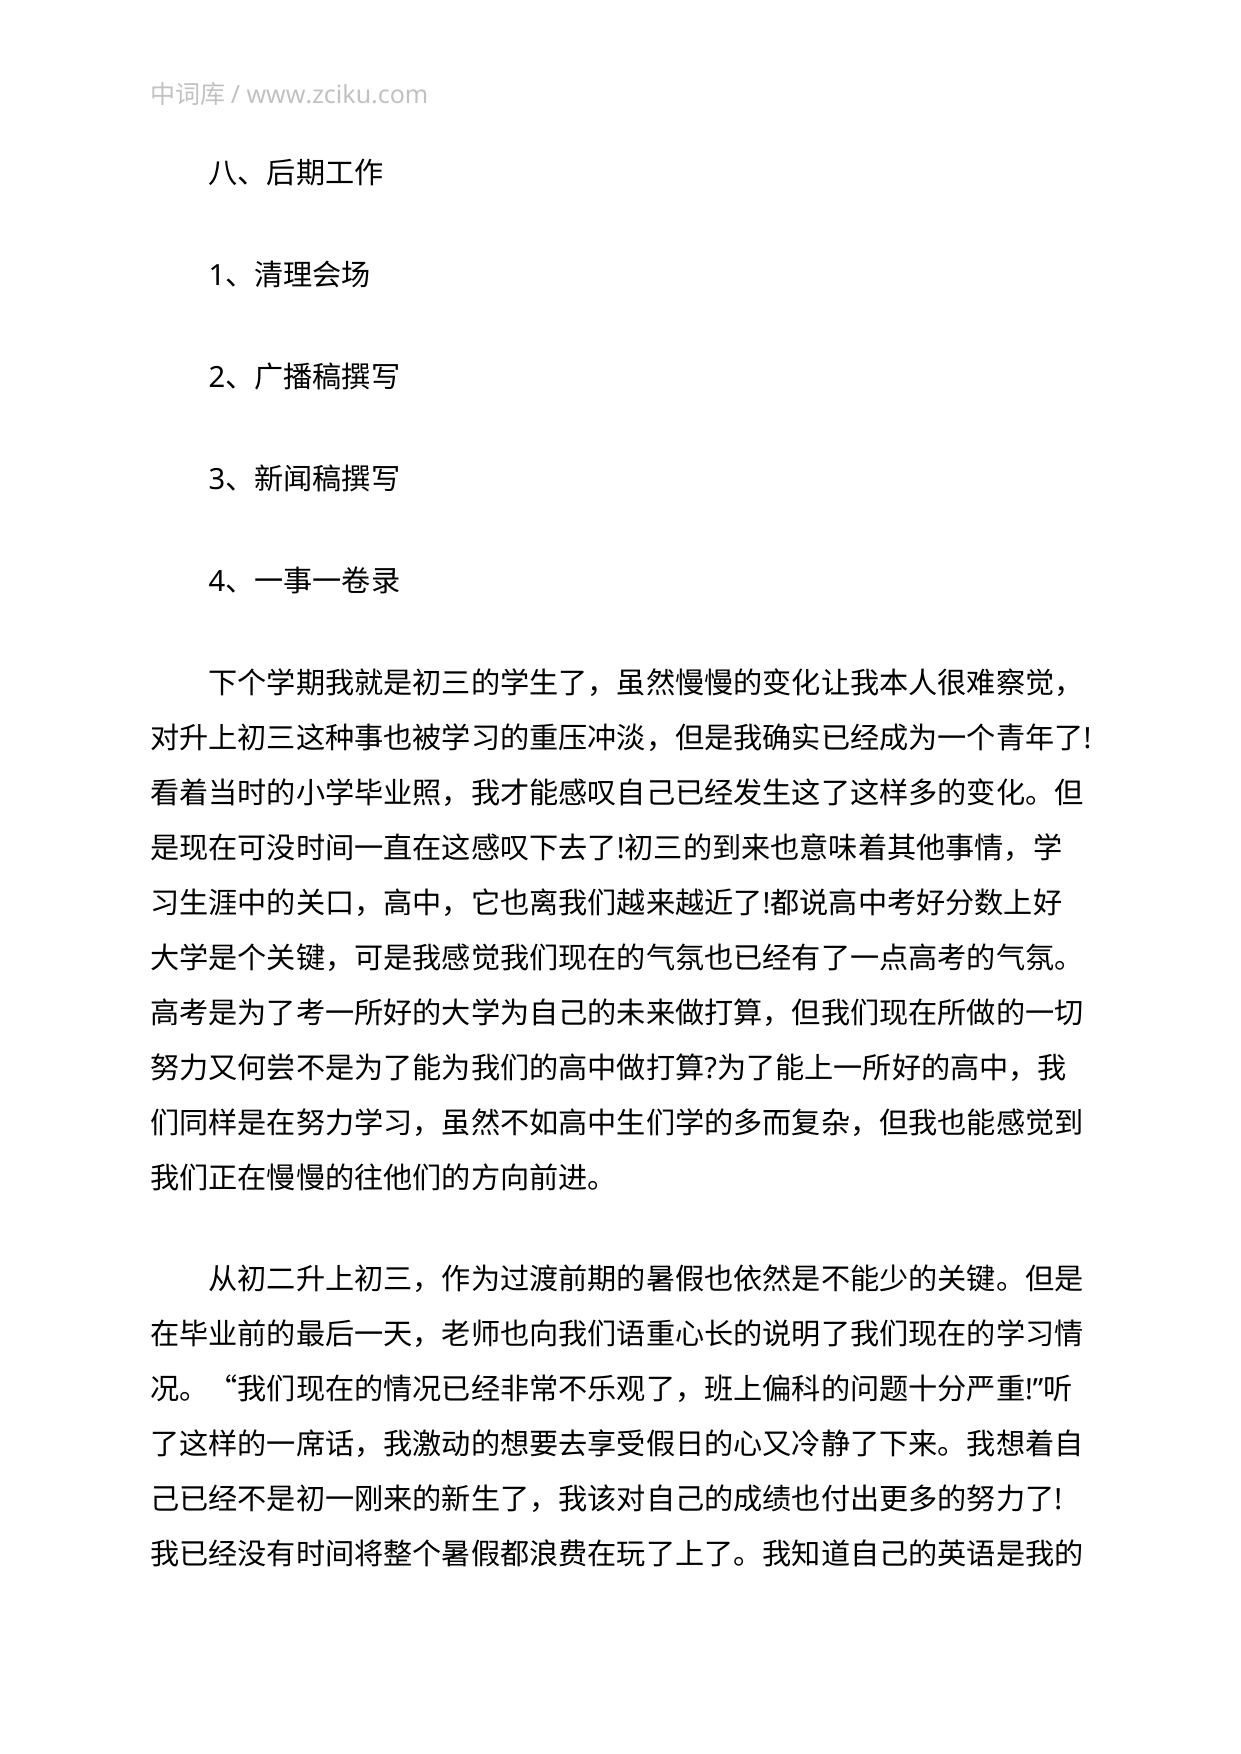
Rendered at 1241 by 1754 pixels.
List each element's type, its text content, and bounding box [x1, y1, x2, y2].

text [150, 1256, 1090, 1573]
text 1、清理会场 [150, 252, 1090, 294]
text 八、后期工作 [150, 150, 1090, 192]
text 3、新闻稿撰写 [150, 456, 1090, 498]
text 2、广播稿撰写 [150, 354, 1090, 396]
text 下个学期我就是初三的学生了，虽然慢慢的变化让我本人很难察觉，对升上初三这种事也被学习的重压冲淡，但是我确实已经成为一个青年了!看着当时的小学毕业照，我才能感叹自己已经发生这了这样多的变化。但是现在可没时间一直在这感叹下去了!初三的到来也意味着其他事情，学习生涯中的关口，高中，它也离我们越来越近了!都说高中考好分数上好大学是个关键，可是我感觉我们现在的气氛也已经有了一点高考的气氛。高考是为了考一所好的大学为自己的未来做打算，但我们现在所做的一切努力又何尝不是为了能为我们的高中做打算?为了能上一所好的高中，我们同样是在努力学习，虽然不如高中生们学的多而复杂，但我也能感觉到我们正在慢慢的往他们的方向前进。 [150, 660, 1090, 1196]
text 4、一事一卷录 [150, 558, 1090, 600]
